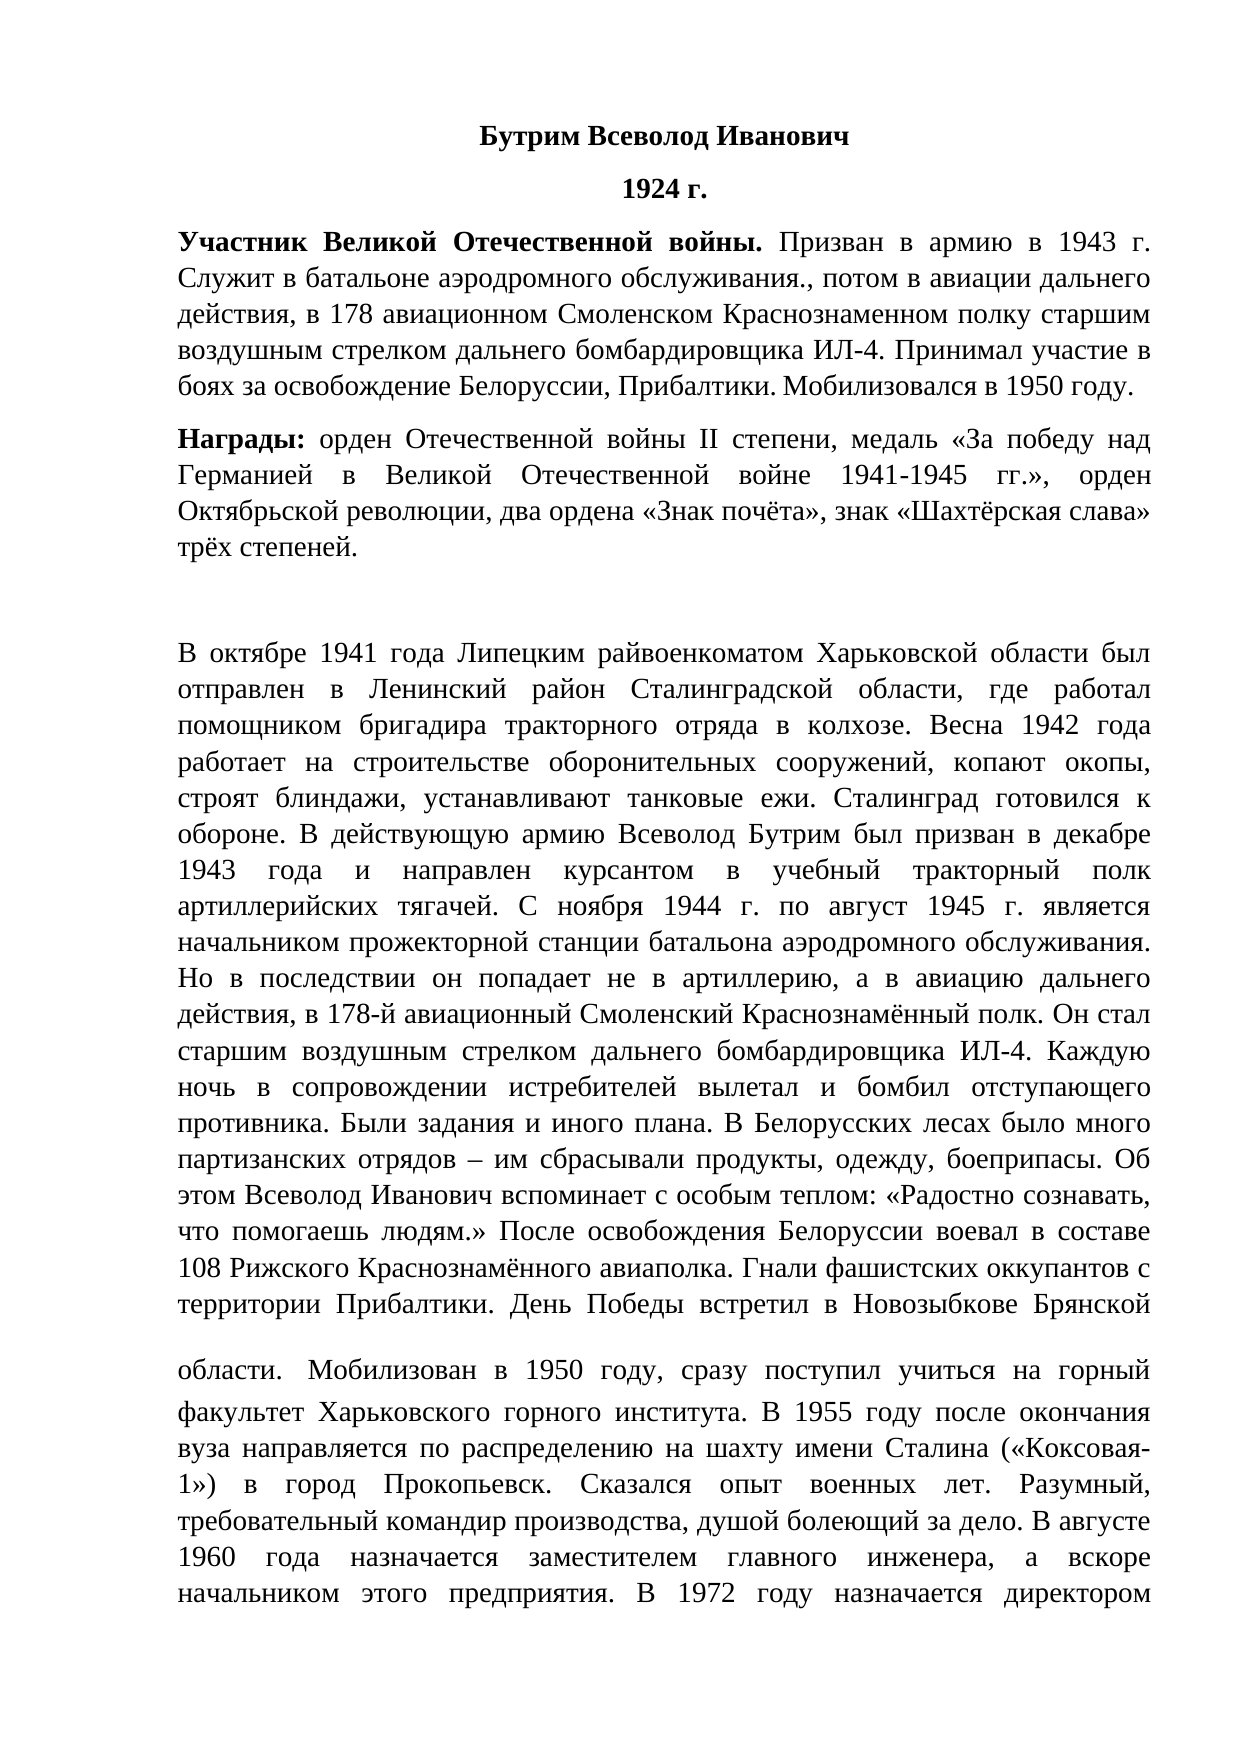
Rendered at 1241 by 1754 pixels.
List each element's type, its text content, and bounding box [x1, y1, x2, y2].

text Бутрим Всеволод Иванович [177, 118, 1152, 152]
text 1924 г. [177, 171, 1152, 204]
text Награды: орден Отечественной войны II степени, медаль «За победу над Германией в Великой Отечественной войне 1941-1945 гг.», орден Октябрьской революции, два ордена «Знак почёта», знак «Шахтёрская слава» трёх степеней. [177, 421, 1152, 563]
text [177, 635, 1152, 1609]
text Участник Великой Отечественной войны. Призван в армию в 1943 г. Служит в батальоне аэродромного обслуживания., потом в авиации дальнего действия, в 178 авиационном Смоленском Краснознаменном полку старшим воздушным стрелком дальнего бомбардировщика ИЛ-4. Принимал участие в боях за освобождение Белоруссии, Прибалтики. Мобилизовался в 1950 году. [177, 224, 1152, 402]
